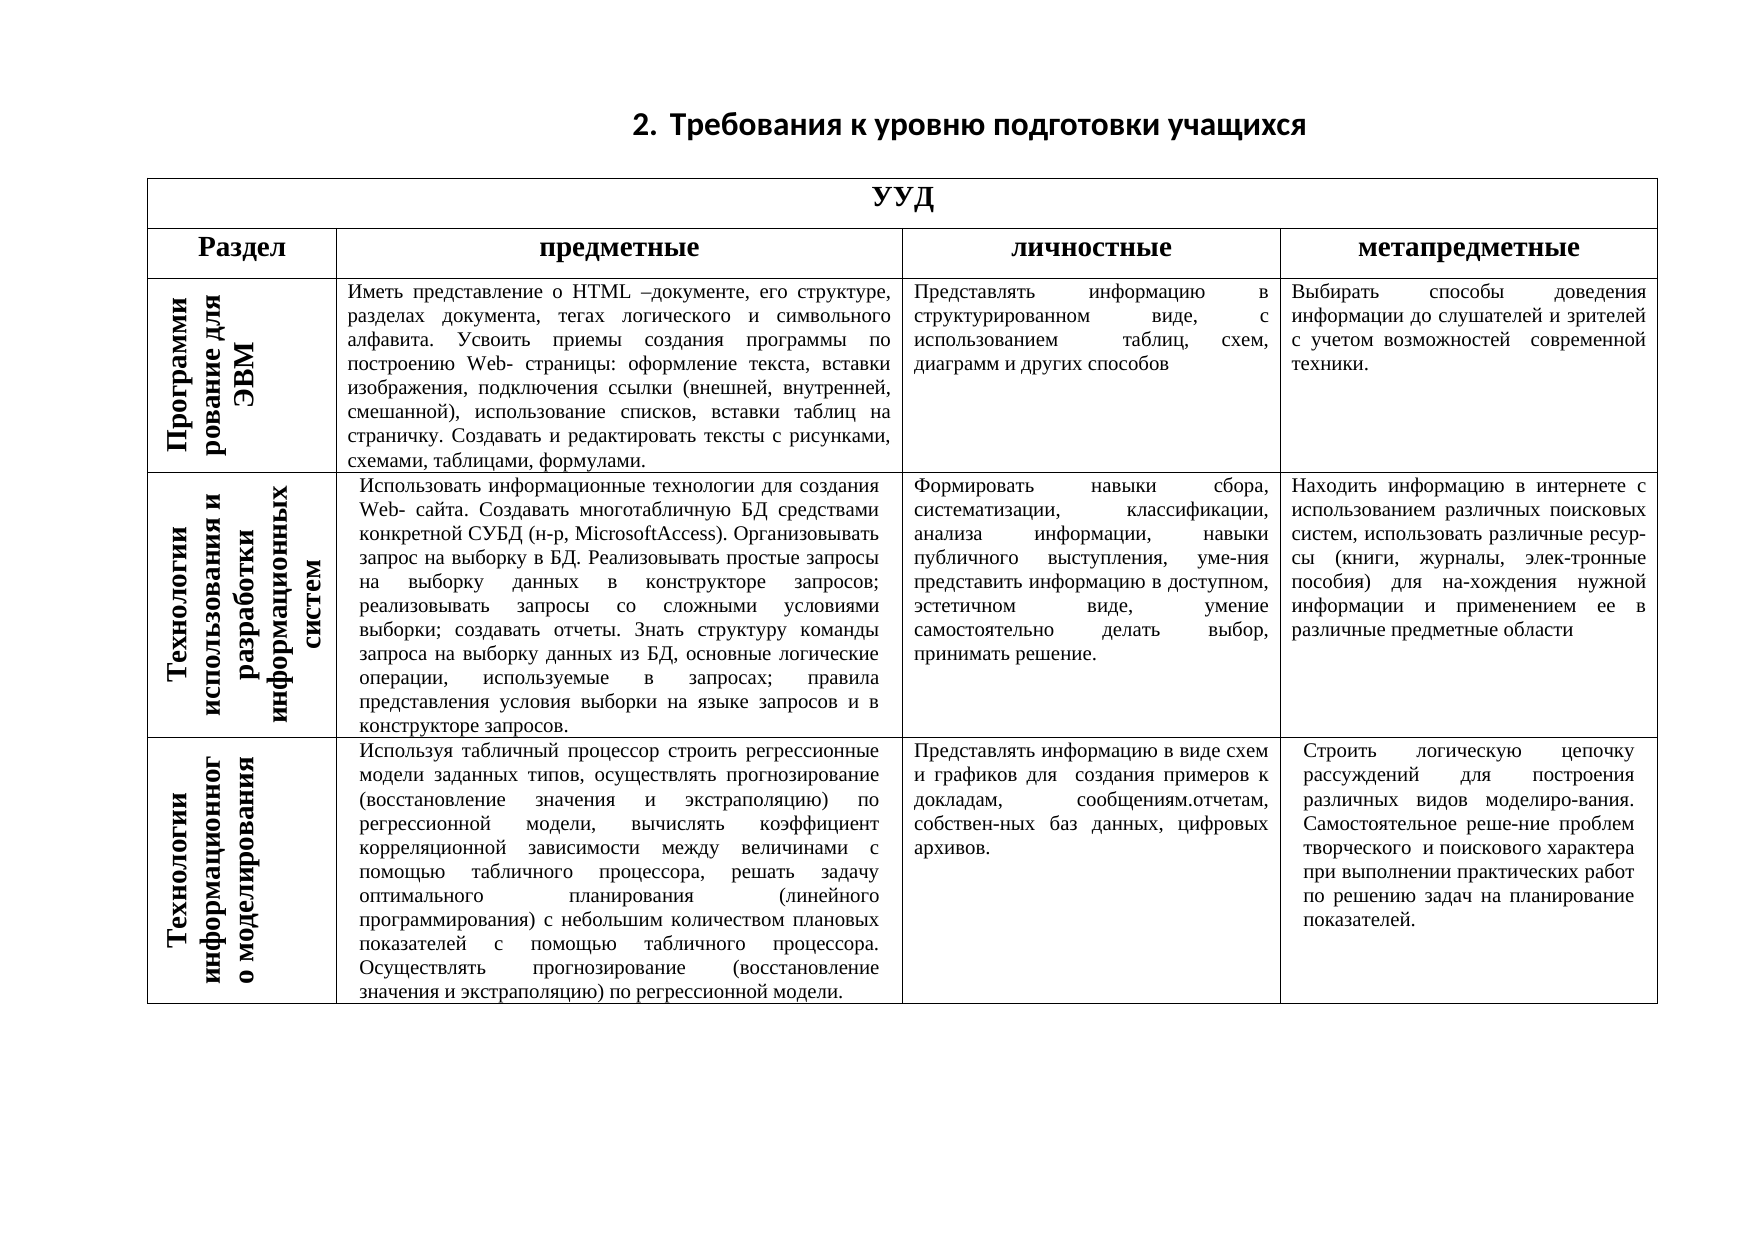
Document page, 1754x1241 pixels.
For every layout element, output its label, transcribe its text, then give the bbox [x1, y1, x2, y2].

table_cell Использовать информационные технологии для создания Web- сайта. Создавать многотабличную БД средствами конкретной СУБД (н-р, MicrosoftAccess). Организовывать запрос на выборку в БД. Реализовывать простые запросы на выборку данных в конструкторе запросов; реализовывать запросы со сложными условиями выборки; создавать отчеты. Знать структуру команды запроса на выборку данных из БД, основные логические операции, используемые в запросах; правила представления условия выборки на языке запросов и в конструкторе запросов. [337, 473, 902, 737]
table_cell Технологии использования и разработки информационных систем [148, 473, 336, 737]
table_cell Выбирать способы доведения информации до слушателей и зрителей с учетом возможностей современной техники. [1281, 279, 1657, 472]
table_cell Иметь представление о НТМL –документе, его структуре, разделах документа, тегах логического и символьного алфавита. Усвоить приемы создания программы по построению Web- страницы: оформление текста, вставки изображения, подключения ссылки (внешней, внутренней, смешанной), использование списков, вставки таблиц на страничку. Создавать и редактировать тексты с рисунками, схемами, таблицами, формулами. [337, 279, 902, 472]
table_cell личностные [903, 229, 1280, 278]
table_cell предметные [337, 229, 902, 278]
list Требования к уровню подготовки учащихся [244, 103, 1695, 144]
table_cell Строить логическую цепочку рассуждений для построения различных видов моделиро-вания. Самостоятельное реше-ние проблем творческого и поискового характера при выполнении практических работ по решению задач на планирование показателей. [1281, 738, 1657, 1003]
table_cell Используя табличный процессор строить регрессионные модели заданных типов, осуществлять прогнозирование (восстановление значения и экстраполяцию) по регрессионной модели, вычислять коэффициент корреляционной зависимости между величинами с помощью табличного процессора, решать задачу оптимального планирования (линейного программирования) с небольшим количеством плановых показателей с помощью табличного процессора. Осуществлять прогнозирование (восстановление значения и экстраполяцию) по регрессионной модели. [337, 738, 902, 1003]
table_cell метапредметные [1281, 229, 1657, 278]
table_cell Раздел [148, 229, 336, 278]
table_cell Представлять информацию в структурированном виде, с использованием таблиц, схем, диаграмм и других способов [903, 279, 1280, 472]
table_cell Технологии информационного моделирования [148, 738, 336, 1003]
table_cell Представлять информацию в виде схем и графиков для создания примеров к докладам, сообщениям.отчетам, собствен-ных баз данных, цифровых архивов. [903, 738, 1280, 1003]
table_cell Формировать навыки сбора, систематизации, классификации, анализа информации, навыки публичного выступления, уме-ния представить информацию в доступном, эстетичном виде, умение самостоятельно делать выбор, принимать решение. [903, 473, 1280, 737]
table_cell Программирование для ЭВМ [148, 279, 336, 472]
table_cell Находить информацию в интернете с использованием различных поисковых систем, использовать различные ресур-сы (книги, журналы, элек-тронные пособия) для на-хождения нужной информации и применением ее в различные предметные области [1281, 473, 1657, 737]
table_header УУД [148, 179, 1657, 228]
